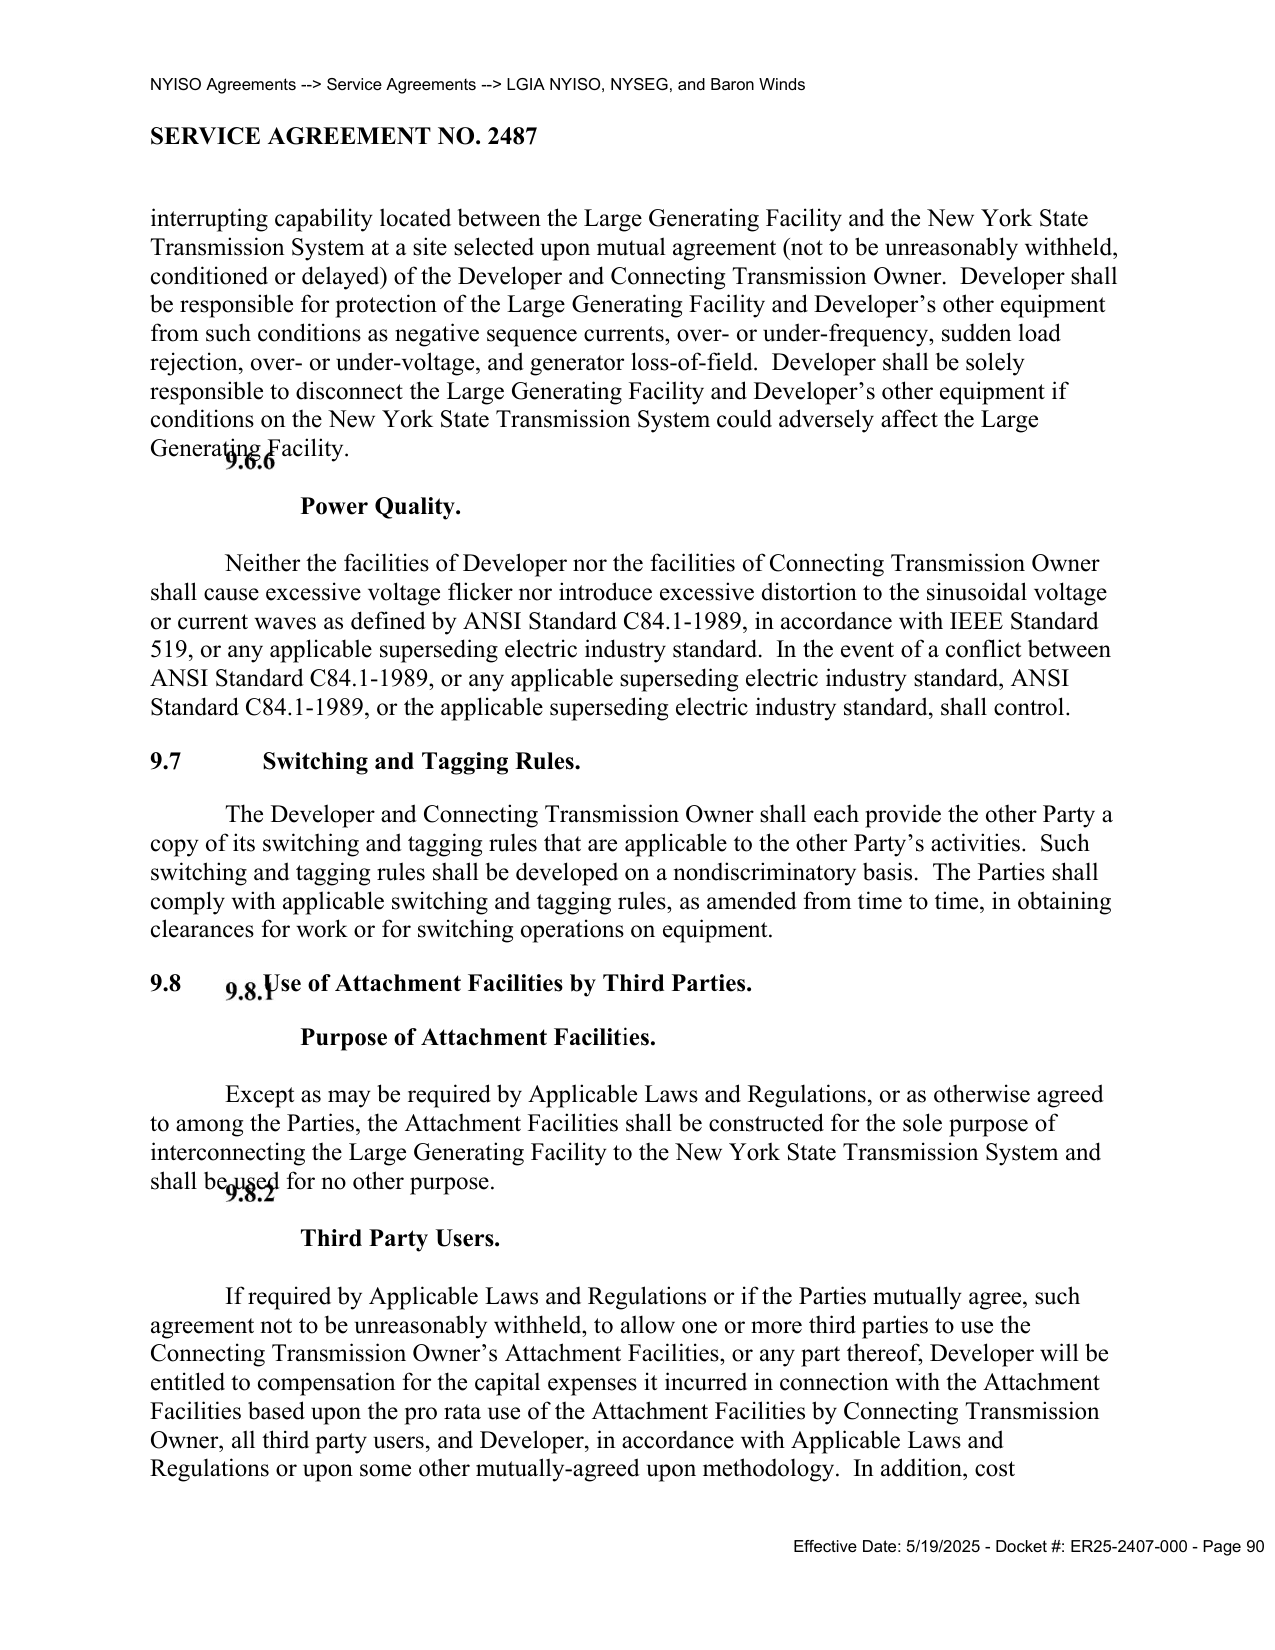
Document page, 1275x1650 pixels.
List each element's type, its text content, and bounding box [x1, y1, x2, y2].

list Purpose of Attachment Facilities. [300, 1022, 1264, 1051]
picture [223, 997, 276, 1003]
list The Developer and Connecting Transmission Owner shall each provide the other Party a copy of its switching and tagging rules that are applicable to the other Party’s activities. Such switching and tagging rules shall be developed on a nondiscriminatory basis. The Parties shall comply with applicable switching and tagging rules, as amended from time to time, in obtaining clearances for work or for switching operations on equipment. [150, 800, 1264, 944]
picture [223, 462, 277, 472]
list Power Quality. [300, 491, 1264, 520]
list Neither the facilities of Developer nor the facilities of Connecting Transmission Owner shall cause excessive voltage flicker nor introduce excessive distortion to the sinusoidal voltage or current waves as defined by ANSI Standard C84.1-1989, in accordance with IEEE Standard 519, or any applicable superseding electric industry standard. In the event of a conflict between ANSI Standard C84.1-1989, or any applicable superseding electric industry standard, ANSI Standard C84.1-1989, or the applicable superseding electric industry standard, shall control. [150, 549, 1264, 721]
list interrupting capability located between the Large Generating Facility and the New York State Transmission System at a site selected upon mutual agreement (not to be unreasonably withheld, conditioned or delayed) of the Developer and Connecting Transmission Owner. Developer shall be responsible for protection of the Large Generating Facility and Developer’s other equipment from such conditions as negative sequence currents, over- or under-frequency, sudden load rejection, over- or under-voltage, and generator loss-of-field. Developer shall be solely responsible to disconnect the Large Generating Facility and Developer’s other equipment if conditions on the New York State Transmission System could adversely affect the Large Generating Facility. [150, 204, 1264, 462]
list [150, 1281, 1264, 1483]
list Except as may be required by Applicable Laws and Regulations, or as otherwise agreed to among the Parties, the Attachment Facilities shall be constructed for the sole purpose of interconnecting the Large Generating Facility to the New York State Transmission System and shall be used for no other purpose. [150, 1080, 1264, 1195]
picture [223, 1195, 277, 1204]
list SERVICE AGREEMENT NO. 2487 [150, 121, 1264, 150]
list 9.7 Switching and Tagging Rules. [150, 746, 1264, 775]
list Third Party Users. [300, 1224, 1264, 1252]
list 9.8 Use of Attachment Facilities by Third Parties. [150, 969, 1264, 997]
